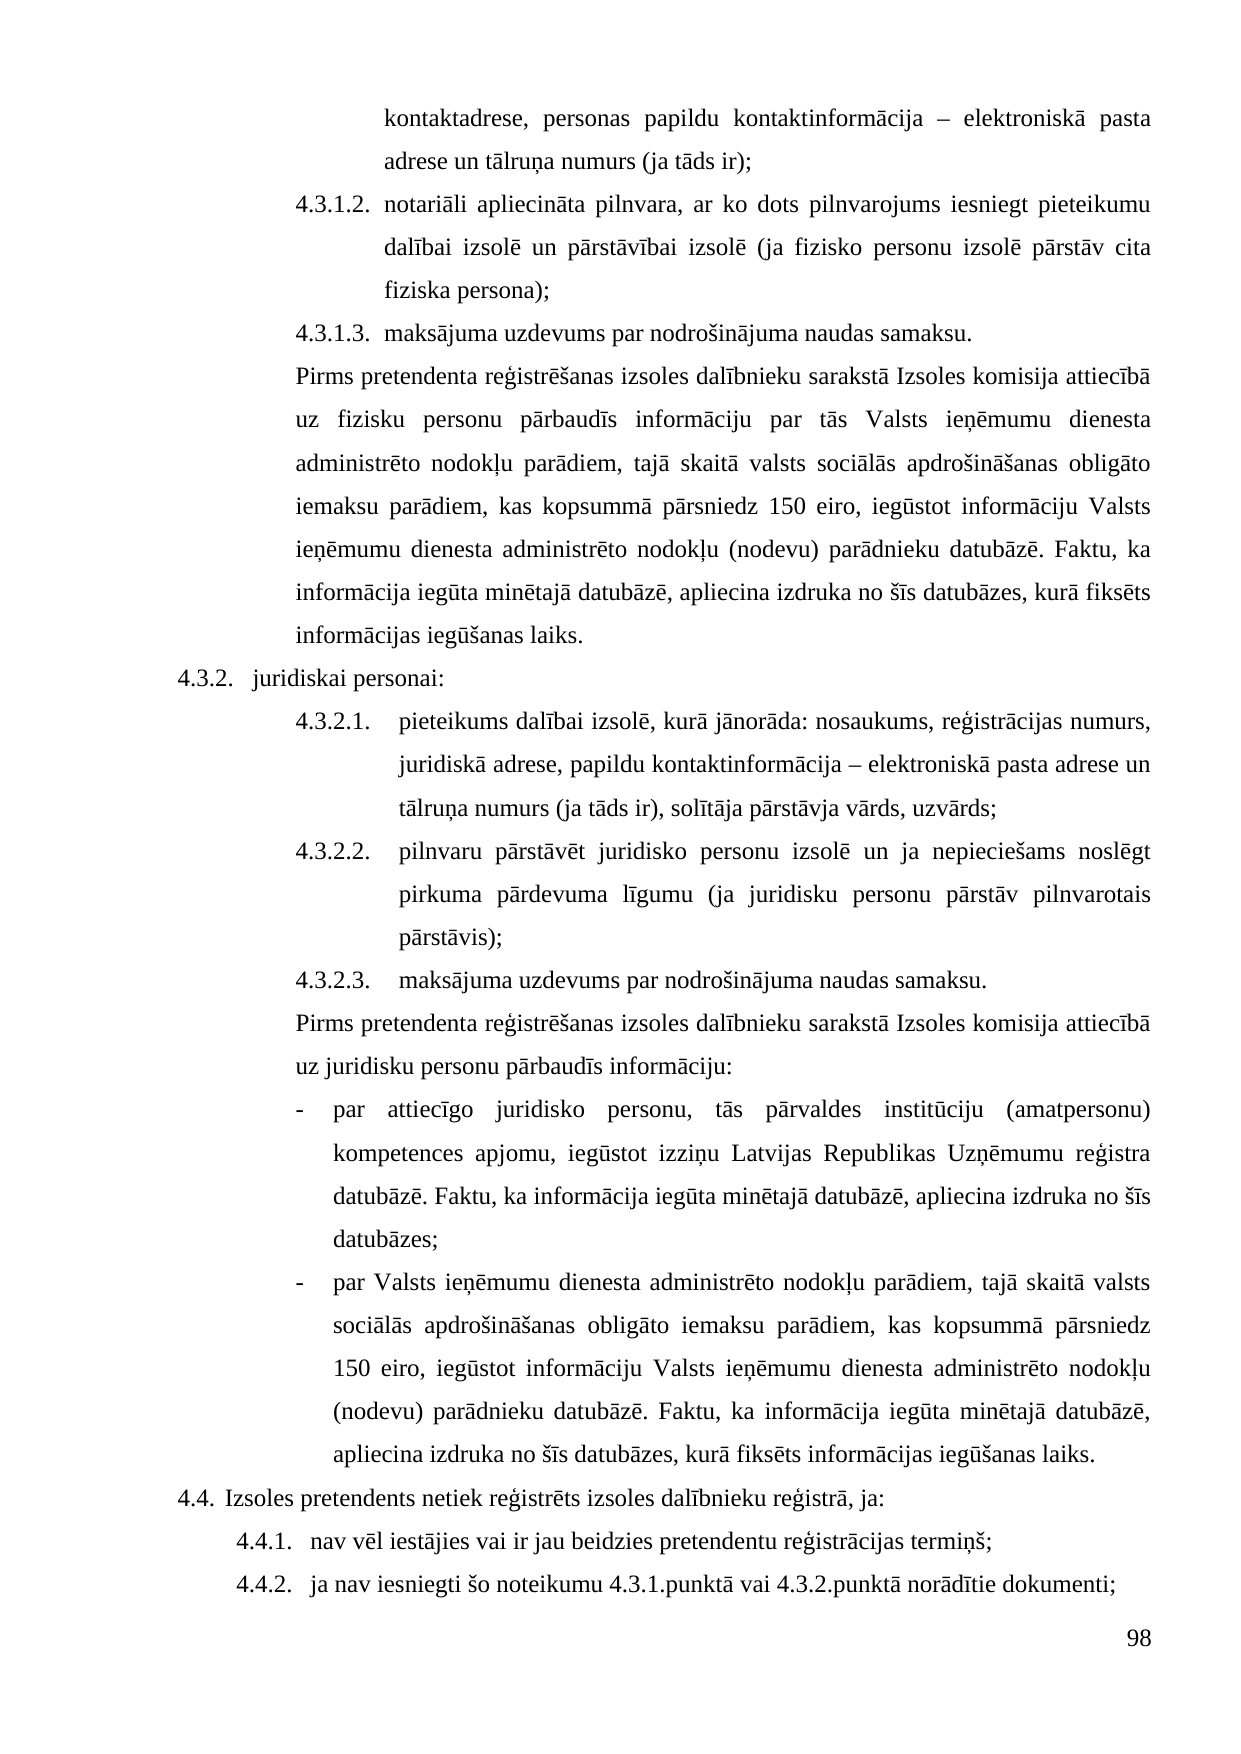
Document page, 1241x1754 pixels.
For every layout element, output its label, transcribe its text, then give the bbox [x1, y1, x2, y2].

list pilnvaru pārstāvēt juridisko personu izsolē un ja nepieciešams noslēgt pirkuma pārdevuma līgumu (ja juridisku personu pārstāv pilnvarotais pārstāvis); [295, 836, 1152, 951]
list Izsoles pretendents netiek reģistrēts izsoles dalībnieku reģistrā, ja: [177, 1483, 1152, 1511]
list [295, 103, 1152, 174]
list maksājuma uzdevums par nodrošinājuma naudas samaksu. [295, 318, 1152, 347]
list pieteikums dalībai izsolē, kurā jānorāda: nosaukums, reģistrācijas numurs, juridiskā adrese, papildu kontaktinformācija – elektroniskā pasta adrese un tālruņa numurs (ja tāds ir), solītāja pārstāvja vārds, uzvārds; [295, 706, 1152, 821]
list maksājuma uzdevums par nodrošinājuma naudas samaksu. [295, 965, 1152, 994]
text Pirms pretendenta reģistrēšanas izsoles dalībnieku sarakstā Izsoles komisija attiecībā uz juridisku personu pārbaudīs informāciju: [295, 1008, 1152, 1080]
list ja nav iesniegti šo noteikumu 4.3.1.punktā vai 4.3.2.punktā norādītie dokumenti; [236, 1569, 1152, 1598]
list par Valsts ieņēmumu dienesta administrēto nodokļu parādiem, tajā skaitā valsts sociālās apdrošināšanas obligāto iemaksu parādiem, kas kopsummā pārsniedz 150 eiro, iegūstot informāciju Valsts ieņēmumu dienesta administrēto nodokļu (nodevu) parādnieku datubāzē. Faktu, ka informācija iegūta minētajā datubāzē, apliecina izdruka no šīs datubāzes, kurā fiksēts informācijas iegūšanas laiks. [295, 1267, 1152, 1468]
list notariāli apliecināta pilnvara, ar ko dots pilnvarojums iesniegt pieteikumu dalībai izsolē un pārstāvībai izsolē (ja fizisko personu izsolē pārstāv cita fiziska persona); [295, 189, 1152, 304]
list juridiskai personai: [177, 663, 1152, 692]
list nav vēl iestājies vai ir jau beidzies pretendentu reģistrācijas termiņš; [236, 1526, 1152, 1554]
list par attiecīgo juridisko personu, tās pārvaldes institūciju (amatpersonu) kompetences apjomu, iegūstot izziņu Latvijas Republikas Uzņēmumu reģistra datubāzē. Faktu, ka informācija iegūta minētajā datubāzē, apliecina izdruka no šīs datubāzes; [295, 1094, 1152, 1253]
text Pirms pretendenta reģistrēšanas izsoles dalībnieku sarakstā Izsoles komisija attiecībā uz fizisku personu pārbaudīs informāciju par tās Valsts ieņēmumu dienesta administrēto nodokļu parādiem, tajā skaitā valsts sociālās apdrošināšanas obligāto iemaksu parādiem, kas kopsummā pārsniedz 150 eiro, iegūstot informāciju Valsts ieņēmumu dienesta administrēto nodokļu (nodevu) parādnieku datubāzē. Faktu, ka informācija iegūta minētajā datubāzē, apliecina izdruka no šīs datubāzes, kurā fiksēts informācijas iegūšanas laiks. [295, 361, 1152, 649]
